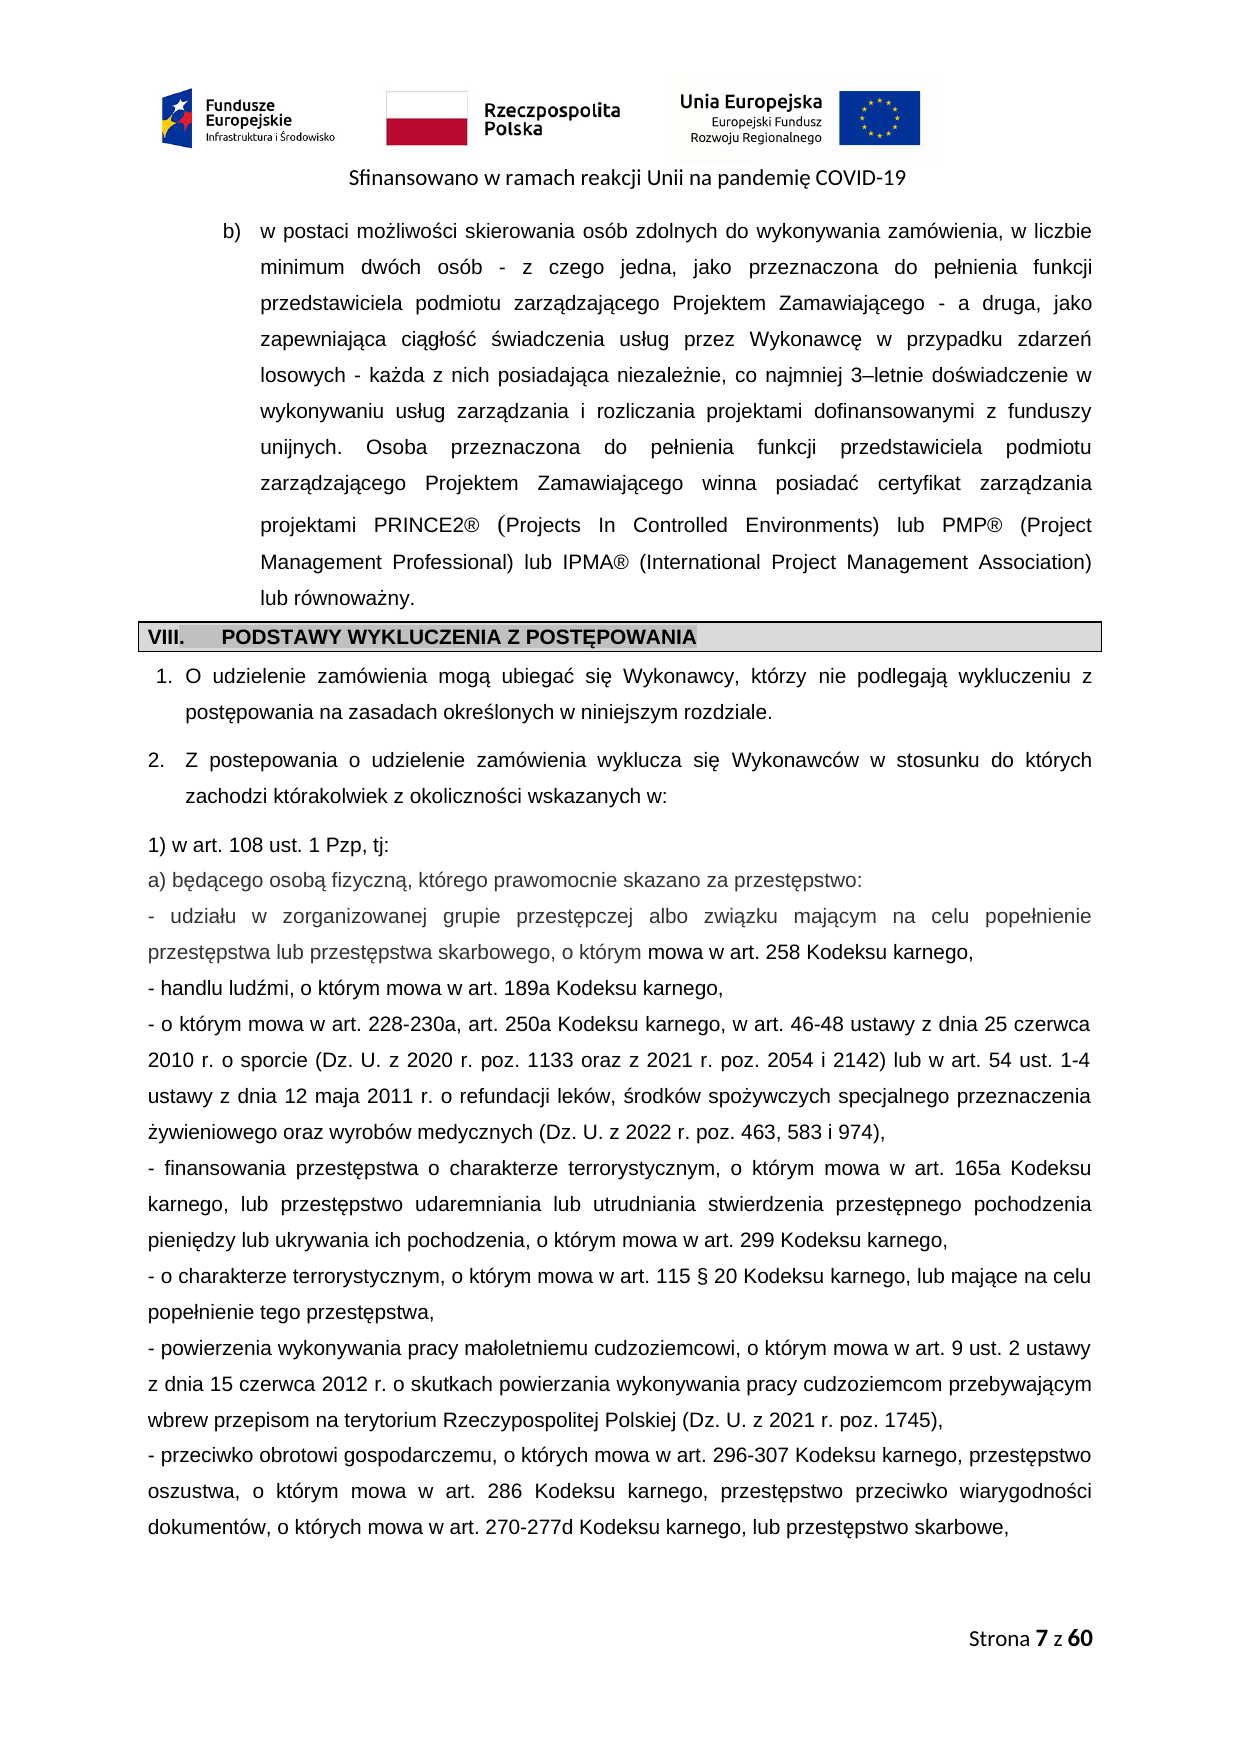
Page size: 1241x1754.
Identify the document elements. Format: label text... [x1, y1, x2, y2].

text a) będącego osobą fizyczną, którego prawomocnie skazano za przestępstwo: [148, 868, 1093, 892]
picture [663, 73, 938, 163]
text - handlu ludźmi, o którym mowa w art. 189a Kodeksu karnego, [148, 976, 1093, 1000]
list O udzielenie zamówienia mogą ubiegać się Wykonawcy, którzy nie podlegają wykluczeniu z postępowania na zasadach określonych w niniejszym rozdziale. [156, 664, 1093, 723]
picture [368, 73, 637, 163]
text - powierzenia wykonywania pracy małoletniemu cudzoziemcowi, o którym mowa w art. 9 ust. 2 ustawy z dnia 15 czerwca 2012 r. o skutkach powierzania wykonywania pracy cudzoziemcom przebywającym wbrew przepisom na terytorium Rzeczypospolitej Polskiej (Dz. U. z 2021 r. poz. 1745), [148, 1336, 1093, 1431]
text - przeciwko obrotowi gospodarczemu, o których mowa w art. 296-307 Kodeksu karnego, przestępstwo oszustwa, o którym mowa w art. 286 Kodeksu karnego, przestępstwo przeciwko wiarygodności dokumentów, o których mowa w art. 270-277d Kodeksu karnego, lub przestępstwo skarbowe, [148, 1443, 1093, 1539]
text 1) w art. 108 ust. 1 Pzp, tj: [148, 832, 1093, 856]
text VIII. PODSTAWY WYKLUCZENIA Z POSTĘPOWANIA [139, 623, 1101, 651]
text - finansowania przestępstwa o charakterze terrorystycznym, o którym mowa w art. 165a Kodeksu karnego, lub przestępstwo udaremniania lub utrudniania stwierdzenia przestępnego pochodzenia pieniędzy lub ukrywania ich pochodzenia, o którym mowa w art. 299 Kodeksu karnego, [148, 1156, 1093, 1252]
list w postaci możliwości skierowania osób zdolnych do wykonywania zamówienia, w liczbie minimum dwóch osób - z czego jedna, jako przeznaczona do pełnienia funkcji przedstawiciela podmiotu zarządzającego Projektem Zamawiającego - a druga, jako zapewniająca ciągłość świadczenia usług przez Wykonawcę w przypadku zdarzeń losowych - każda z nich posiadająca niezależnie, co najmniej 3–letnie doświadczenie w wykonywaniu usług zarządzania i rozliczania projektami dofinansowanymi z funduszy unijnych. Osoba przeznaczona do pełnienia funkcji przedstawiciela podmiotu zarządzającego Projektem Zamawiającego winna posiadać certyfikat zarządzania projektami PRINCE2® (Projects In Controlled Environments) lub PMP® (Project Management Professional) lub IPMA® (International Project Management Association) lub równoważny. [223, 219, 1093, 609]
text - udziału w zorganizowanej grupie przestępczej albo związku mającym na celu popełnienie przestępstwa lub przestępstwa skarbowego, o którym mowa w art. 258 Kodeksu karnego, [148, 904, 1093, 964]
text - o charakterze terrorystycznym, o którym mowa w art. 115 § 20 Kodeksu karnego, lub mające na celu popełnienie tego przestępstwa, [148, 1264, 1093, 1323]
picture [147, 73, 349, 163]
list Z postepowania o udzielenie zamówienia wyklucza się Wykonawców w stosunku do których zachodzi którakolwiek z okoliczności wskazanych w: [148, 748, 1093, 808]
text - o którym mowa w art. 228-230a, art. 250a Kodeksu karnego, w art. 46-48 ustawy z dnia 25 czerwca 2010 r. o sporcie (Dz. U. z 2020 r. poz. 1133 oraz z 2021 r. poz. 2054 i 2142) lub w art. 54 ust. 1-4 ustawy z dnia 12 maja 2011 r. o refundacji leków, środków spożywczych specjalnego przeznaczenia żywieniowego oraz wyrobów medycznych (Dz. U. z 2022 r. poz. 463, 583 i 974), [148, 1012, 1093, 1144]
